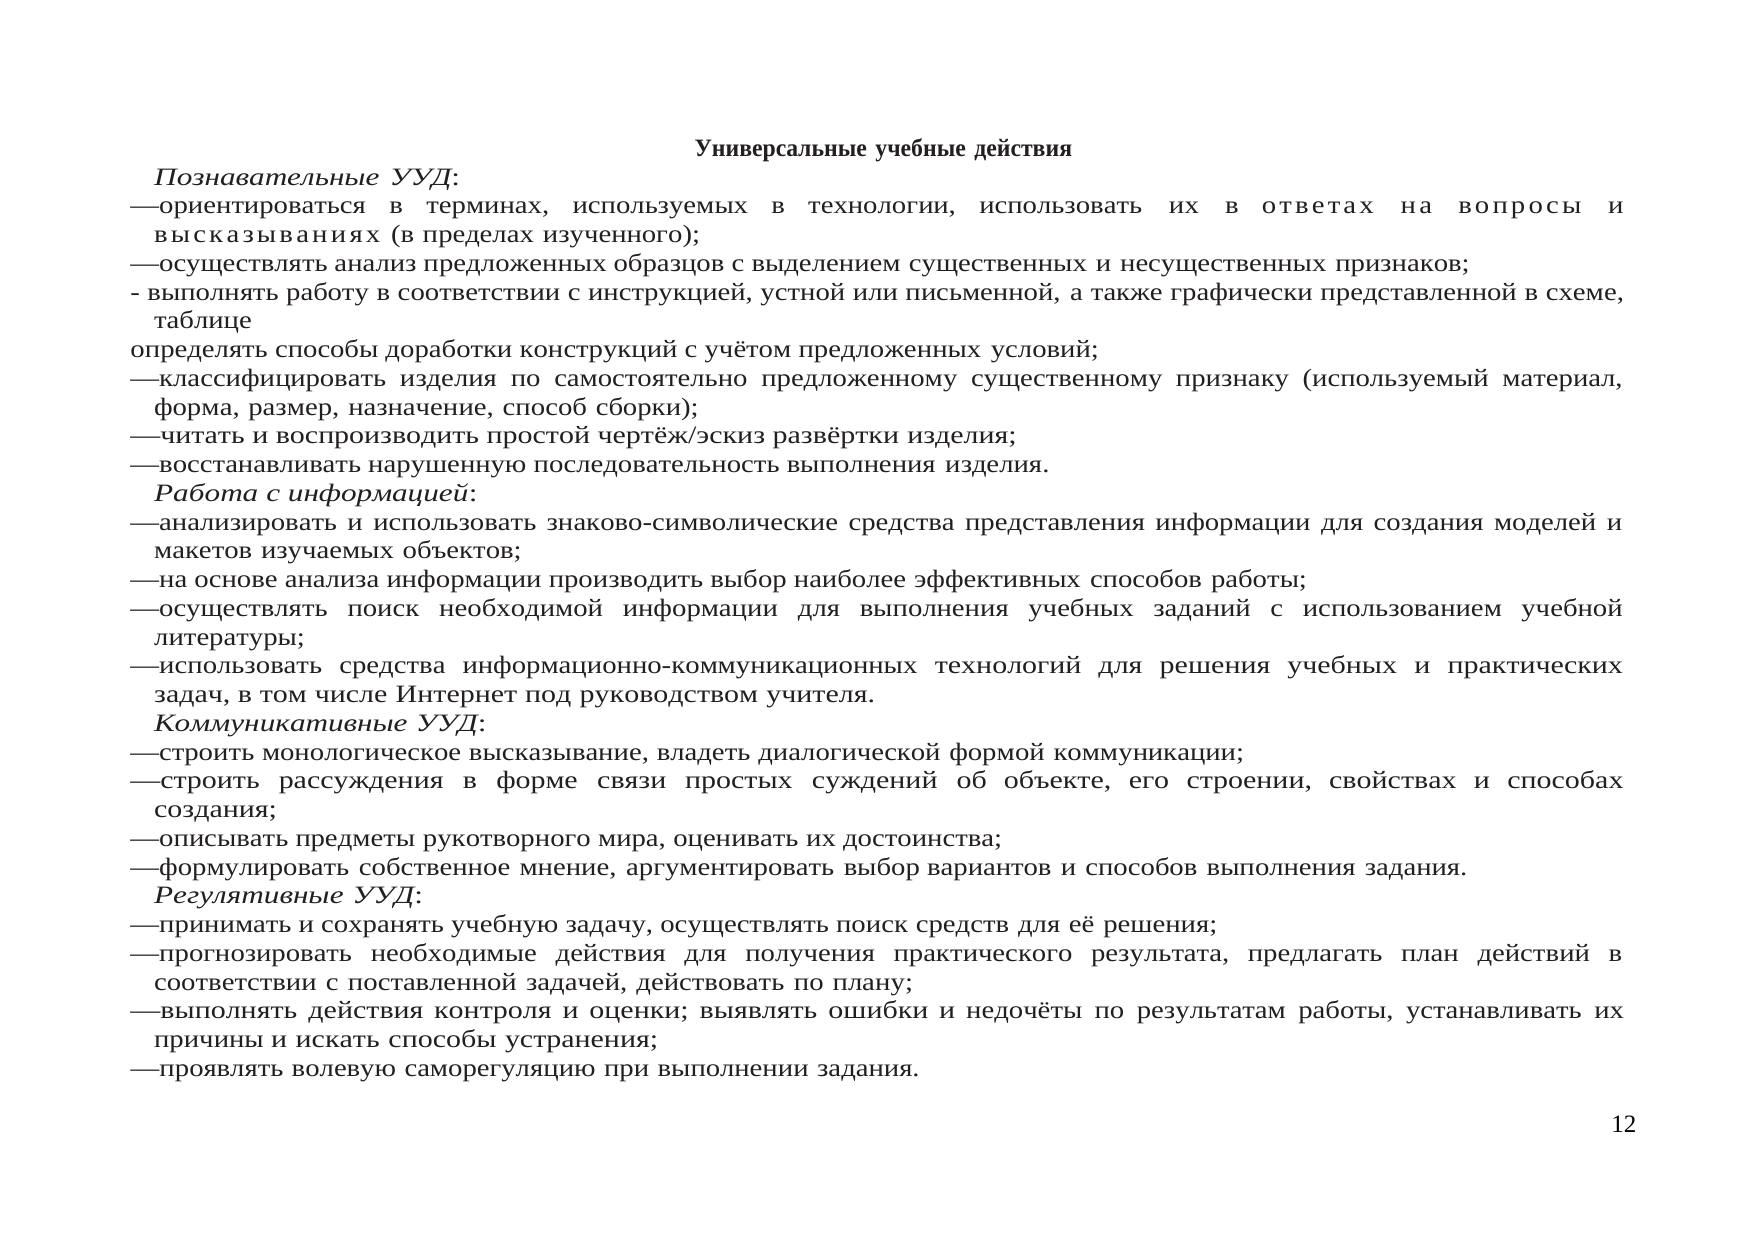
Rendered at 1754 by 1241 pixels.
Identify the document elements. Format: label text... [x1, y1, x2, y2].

text —описывать предметы рукотворного мира, оценивать их достоинства; [130, 823, 1624, 852]
text —выполнять действия контроля и оценки; выявлять ошибки и недочёты по результатам работы, устанавливать их причины и искать способы устранения; [130, 995, 1624, 1053]
text —прогнозировать необходимые действия для получения практического результата, предлагать план действий в соответствии с поставленной задачей, действовать по плану; [130, 938, 1624, 995]
text —проявлять волевую саморегуляцию при выполнении задания. [130, 1053, 1636, 1082]
subtitle Универсальные учебные действия [130, 133, 1636, 162]
text - выполнять работу в соответствии с инструкцией, устной или письменной, а также графически представленной в схеме, таблице [130, 277, 1624, 334]
text —использовать средства информационно-коммуникационных технологий для решения учебных и практических задач, в том числе Интернет под руководством учителя. [130, 650, 1624, 708]
text —анализировать и использовать знаково-символические средства представления информации для создания моделей и макетов изучаемых объектов; [130, 507, 1624, 564]
text Работа с информацией: [154, 478, 1636, 507]
text —формулировать собственное мнение, аргументировать выбор вариантов и способов выполнения задания. [130, 852, 1624, 880]
text —читать и воспроизводить простой чертёж/эскиз развёртки изделия; [130, 420, 1624, 449]
text определять способы доработки конструкций с учётом предложенных условий; [130, 334, 1624, 363]
text —на основе анализа информации производить выбор наиболее эффективных способов работы; [130, 564, 1624, 593]
text —строить рассуждения в форме связи простых суждений об объекте, его строении, свойствах и способах создания; [130, 765, 1624, 823]
text —восстанавливать нарушенную последовательность выполнения изделия. [130, 449, 1624, 478]
text —осуществлять поиск необходимой информации для выполнения учебных заданий с использованием учебной литературы; [130, 593, 1624, 650]
text Коммуникативные УУД: [154, 708, 1636, 737]
text —строить монологическое высказывание, владеть диалогической формой коммуникации; [130, 737, 1624, 765]
text —принимать и сохранять учебную задачу, осуществлять поиск средств для её решения; [130, 909, 1624, 938]
text Регулятивные УУД: [154, 880, 1636, 909]
text —ориентироваться в терминах, используемых в технологии, использовать их в ответах на вопросы и высказываниях (в пределах изученного); [130, 190, 1624, 248]
text —осуществлять анализ предложенных образцов с выделением существенных и несущественных признаков; [130, 248, 1624, 277]
text —классифицировать изделия по самостоятельно предложенному существенному признаку (используемый материал, форма, размер, назначение, способ сборки); [130, 363, 1624, 420]
text Познавательные УУД: [154, 162, 1636, 190]
